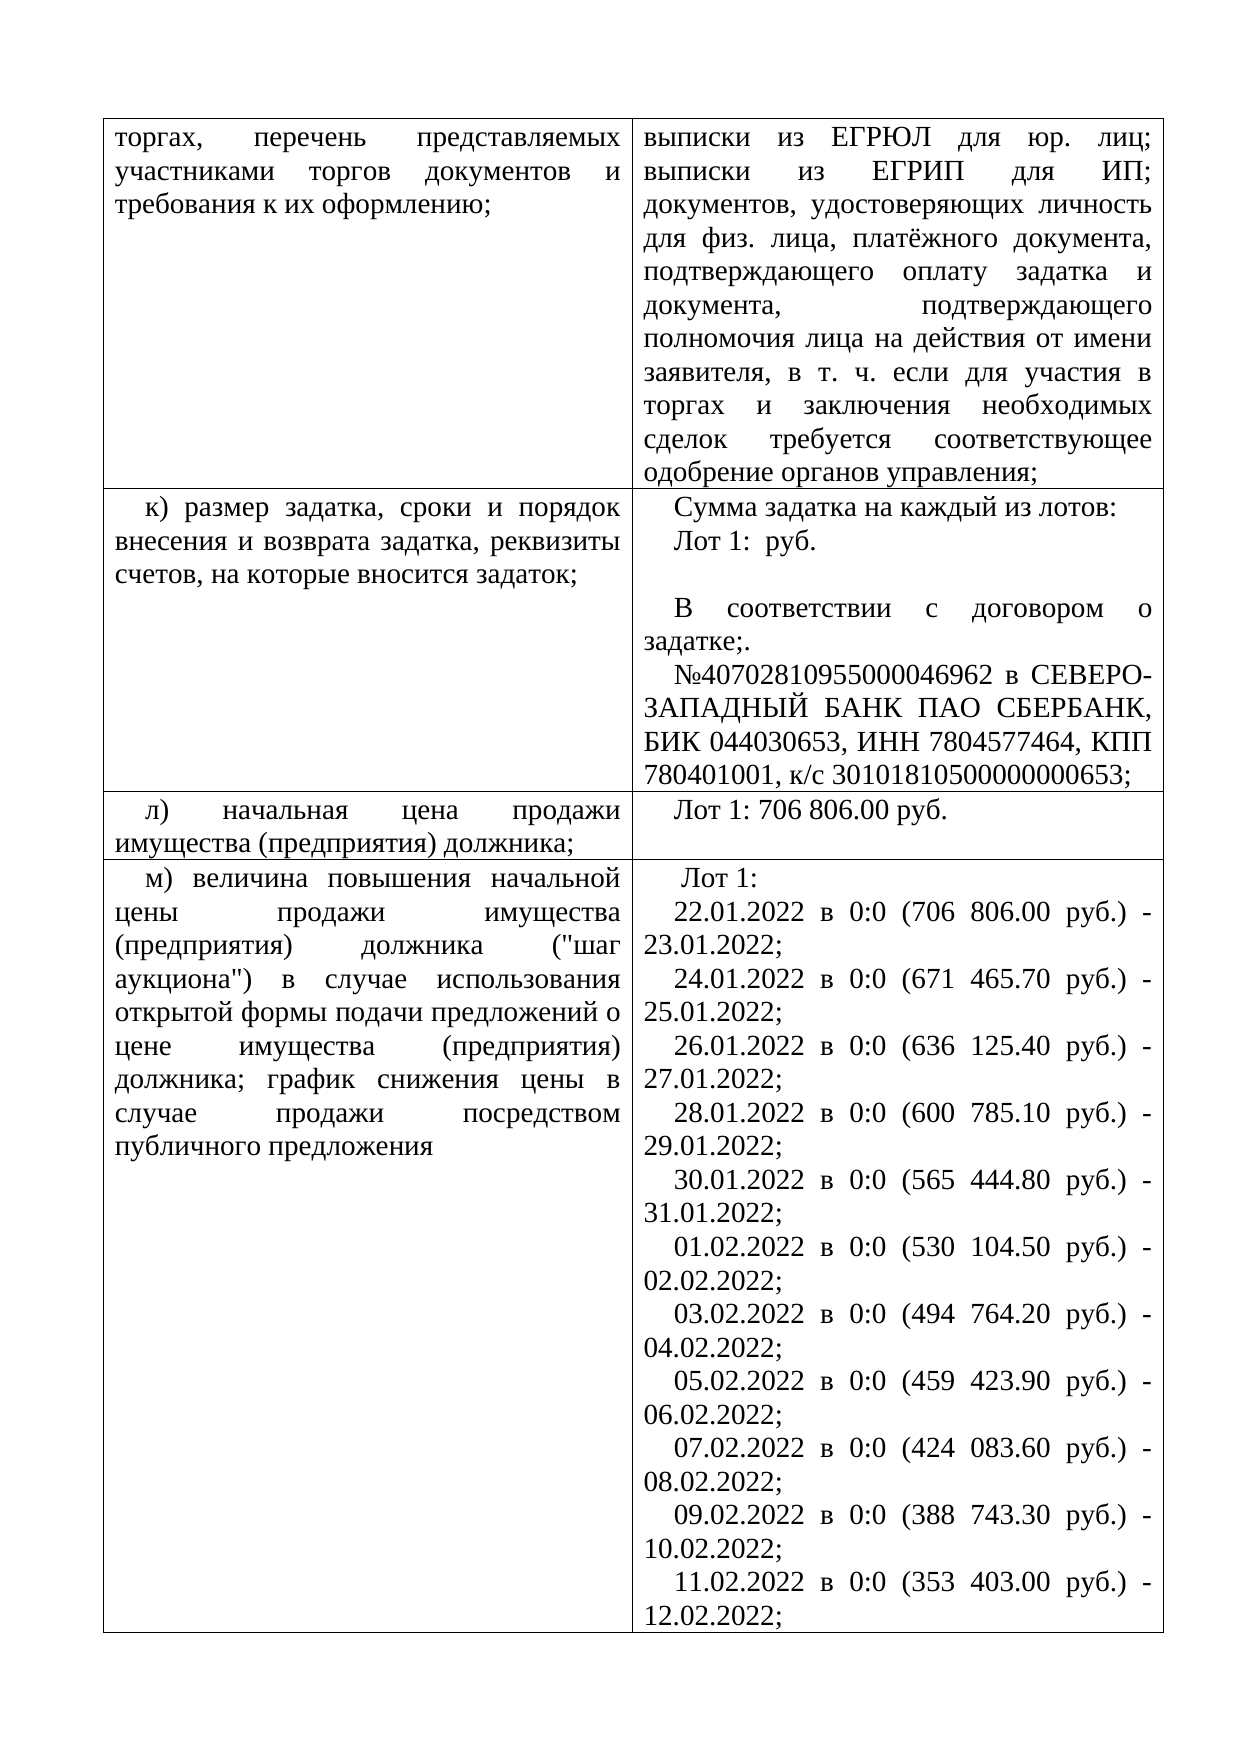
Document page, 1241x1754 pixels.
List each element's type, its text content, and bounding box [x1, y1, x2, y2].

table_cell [104, 119, 632, 488]
table_cell к) размер задатка, сроки и порядок внесения и возврата задатка, реквизиты счетов, на которые вносится задаток; [104, 489, 632, 791]
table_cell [633, 119, 1163, 488]
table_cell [633, 860, 1163, 1632]
table_cell Лот 1: 706 806.00 руб. [633, 792, 1163, 859]
table_cell л) начальная цена продажи имущества (предприятия) должника; [104, 792, 632, 859]
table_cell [104, 860, 632, 1632]
table_cell Сумма задатка на каждый из лотов: Лот 1: руб. В соответствии с договором о задатке;. №40702810955000046962 в СЕВЕРО-ЗАПАДНЫЙ БАНК ПАО СБЕРБАНК, БИК 044030653, ИНН 7804577464, КПП 780401001, к/с 30101810500000000653; [633, 489, 1163, 791]
